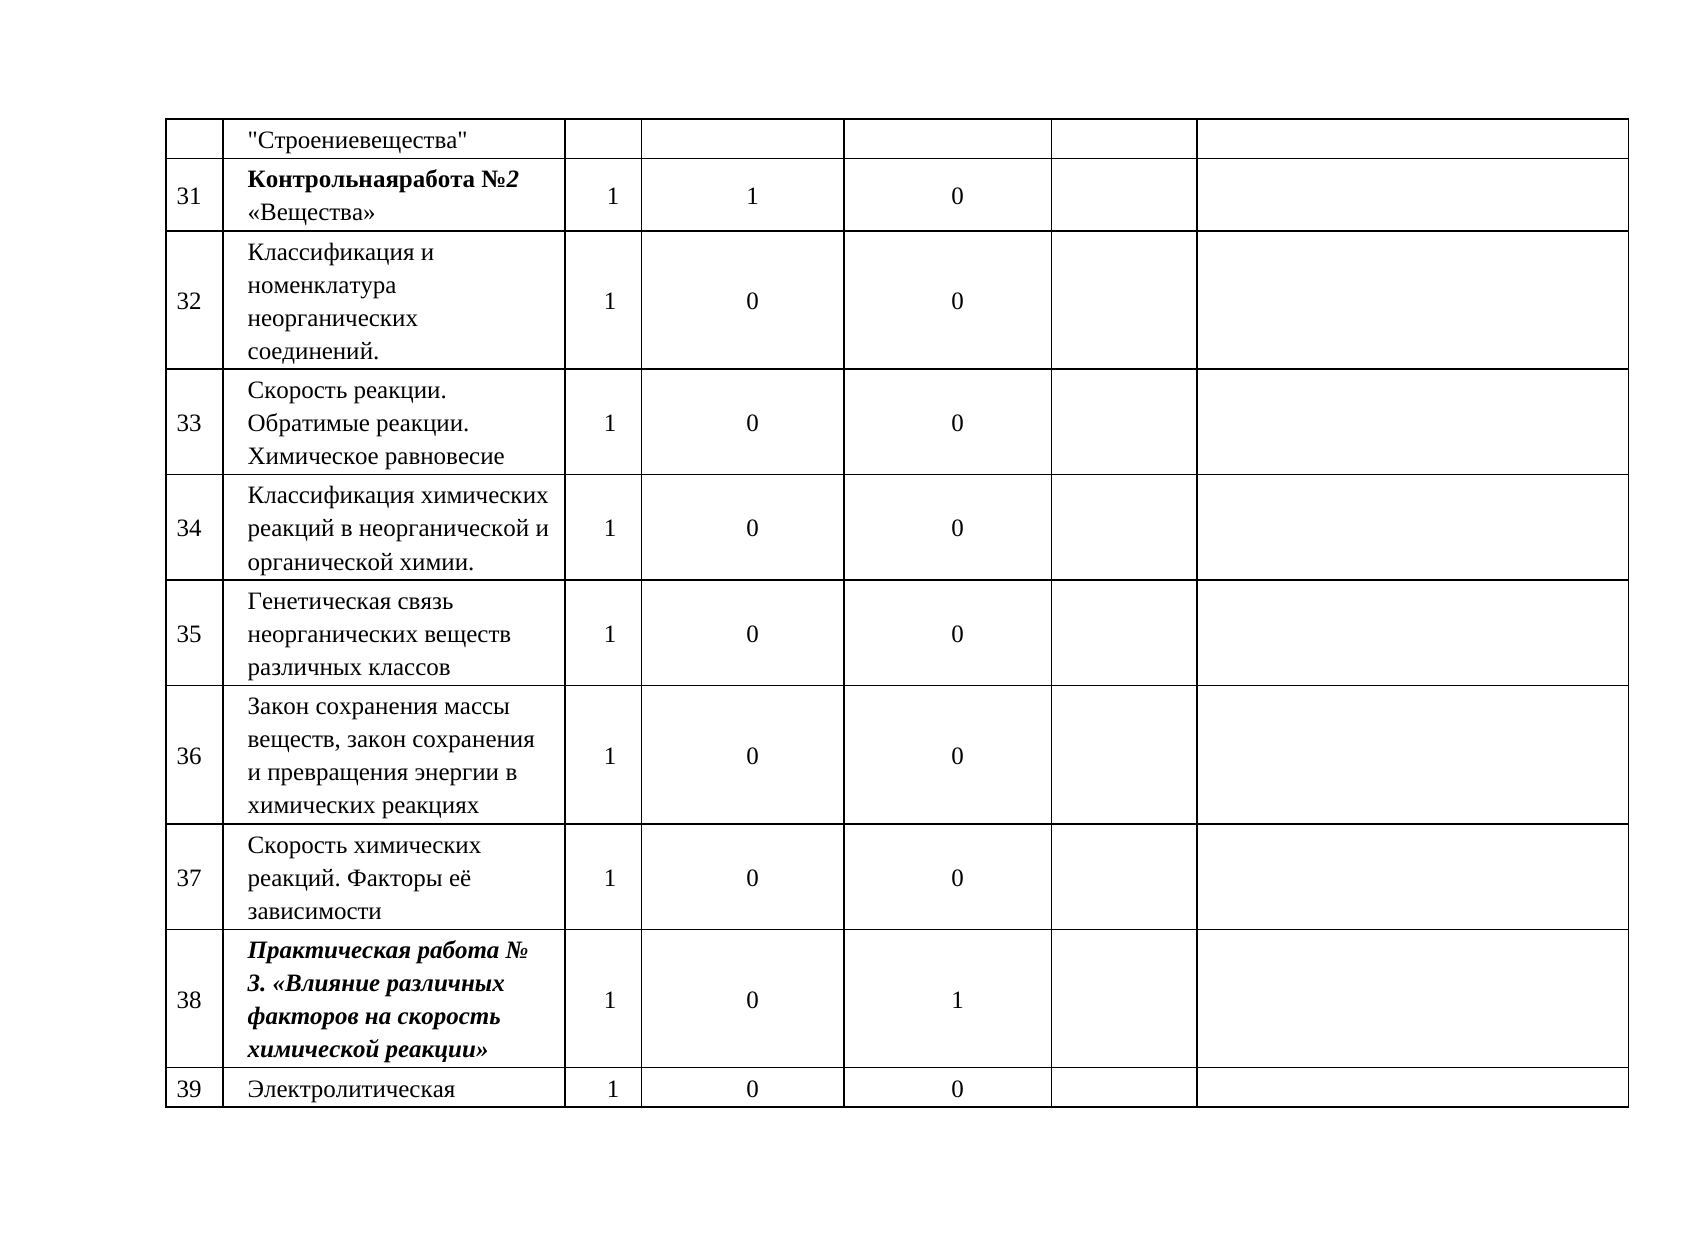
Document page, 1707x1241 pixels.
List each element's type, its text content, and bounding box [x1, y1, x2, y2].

table_cell 38 [167, 930, 222, 1067]
table_cell 0 [642, 232, 843, 368]
table_cell [1052, 232, 1196, 368]
table_cell [1198, 930, 1628, 1067]
table_cell 0 [642, 686, 843, 823]
table_cell 0 [845, 120, 1051, 157]
table_cell 0 [642, 120, 843, 157]
table_cell Практическая работа № 3. «Влияние различных факторов на скорость химической реакции» [224, 930, 564, 1067]
table_cell Классификация химических реакций в неорганической и органической химии. [224, 475, 564, 579]
table_cell 0 [642, 930, 843, 1067]
table_cell [1198, 686, 1628, 823]
table_cell 0 [845, 475, 1051, 579]
table_cell [1052, 370, 1196, 474]
table_cell 1 [566, 1068, 641, 1106]
table_cell [1052, 581, 1196, 684]
table_cell 31 [167, 159, 222, 230]
table_cell [1052, 825, 1196, 928]
table_cell [1198, 370, 1628, 474]
table_cell 1 [566, 159, 641, 230]
table_cell Контрольнаяработа №2 «Вещества» [224, 159, 564, 230]
table_cell [1052, 930, 1196, 1067]
table_cell 1 [642, 159, 843, 230]
table_cell 0 [845, 686, 1051, 823]
table_cell Закон сохранения массы веществ, закон сохранения и превращения энергии в химических реакциях [224, 686, 564, 823]
table_cell Генетическая связь неорганических веществ различных классов [224, 581, 564, 684]
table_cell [224, 1068, 564, 1106]
table_cell [1052, 1068, 1196, 1106]
table_cell 1 [566, 232, 641, 368]
table_cell [1198, 825, 1628, 928]
table_cell 1 [566, 825, 641, 928]
table_cell [1052, 120, 1196, 157]
table_cell [1198, 581, 1628, 684]
table_cell 34 [167, 475, 222, 579]
table_cell [1052, 686, 1196, 823]
table_cell 30 [167, 120, 222, 157]
table_cell [1198, 232, 1628, 368]
table_cell 35 [167, 581, 222, 684]
table_cell 1 [566, 120, 641, 157]
table_cell 37 [167, 825, 222, 928]
table_cell 0 [845, 825, 1051, 928]
table_cell [1198, 159, 1628, 230]
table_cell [224, 120, 564, 157]
table_cell Классификация и номенклатура неорганических соединений. [224, 232, 564, 368]
table_cell 0 [845, 159, 1051, 230]
table_cell 0 [642, 825, 843, 928]
table_cell 1 [845, 930, 1051, 1067]
table_cell 0 [642, 475, 843, 579]
table_cell 0 [845, 1068, 1051, 1106]
table_cell 0 [845, 581, 1051, 684]
table_cell 0 [642, 1068, 843, 1106]
table_cell 1 [566, 686, 641, 823]
table_cell 0 [845, 370, 1051, 474]
table_cell 1 [566, 930, 641, 1067]
table_cell Скорость химических реакций. Факторы её зависимости [224, 825, 564, 928]
table_cell 0 [642, 370, 843, 474]
table_cell [1052, 159, 1196, 230]
table_cell 36 [167, 686, 222, 823]
table_cell 39 [167, 1068, 222, 1106]
table_cell 1 [566, 370, 641, 474]
table_cell 1 [566, 581, 641, 684]
table_cell [1198, 120, 1628, 157]
table_cell 33 [167, 370, 222, 474]
table_cell 1 [566, 475, 641, 579]
table_cell [1052, 475, 1196, 579]
table_cell 0 [642, 581, 843, 684]
table_cell [1198, 1068, 1628, 1106]
table_cell Скорость реакции. Обратимые реакции. Химическое равновесие [224, 370, 564, 474]
table_cell 0 [845, 232, 1051, 368]
table_cell [1198, 475, 1628, 579]
table_cell 32 [167, 232, 222, 368]
